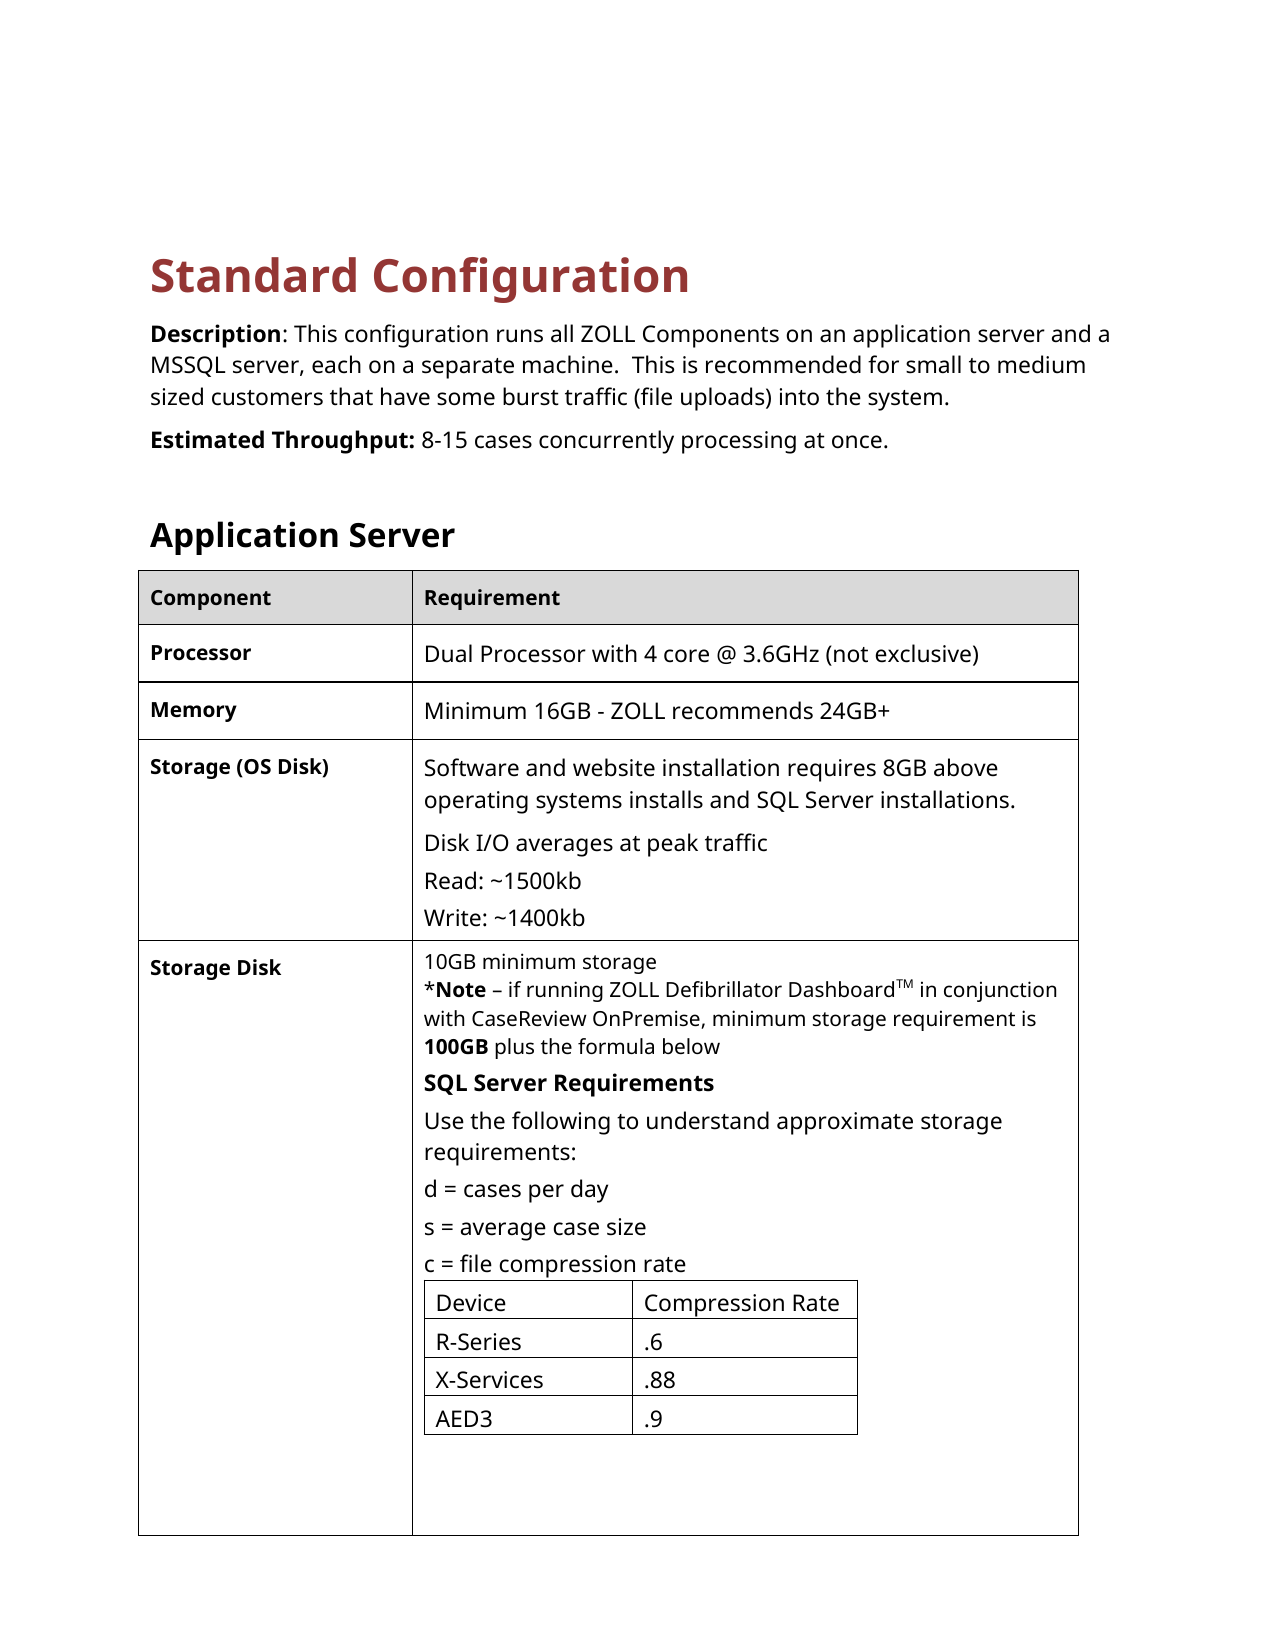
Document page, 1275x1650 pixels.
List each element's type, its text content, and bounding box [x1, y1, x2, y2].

subtitle Standard Configuration [150, 243, 1125, 306]
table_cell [413, 941, 1078, 1535]
text Estimated Throughput: 8-15 cases concurrently processing at once. [150, 424, 1125, 456]
table_cell Dual Processor with 4 core @ 3.6GHz (not exclusive) [413, 625, 1078, 681]
table_header Requirement [413, 571, 1078, 624]
table_cell Software and website installation requires 8GB above operating systems installs and SQL Server installations. Disk I/O averages at peak traffic Read: ~1500kb Write: ~1400kb [413, 740, 1078, 940]
table_cell Minimum 16GB - ZOLL recommends 24GB+ [413, 683, 1078, 739]
text Description: This configuration runs all ZOLL Components on an application server and a MSSQL server, each on a separate machine. This is recommended for small to medium sized customers that have some burst traffic (file uploads) into the system. [150, 318, 1125, 412]
table_header Component [139, 571, 412, 624]
table_cell Storage Disk [139, 941, 412, 1535]
table_cell Storage (OS Disk) [139, 740, 412, 940]
table_cell Processor [139, 625, 412, 681]
text Application Server [150, 512, 1125, 557]
table_cell Memory [139, 683, 412, 739]
